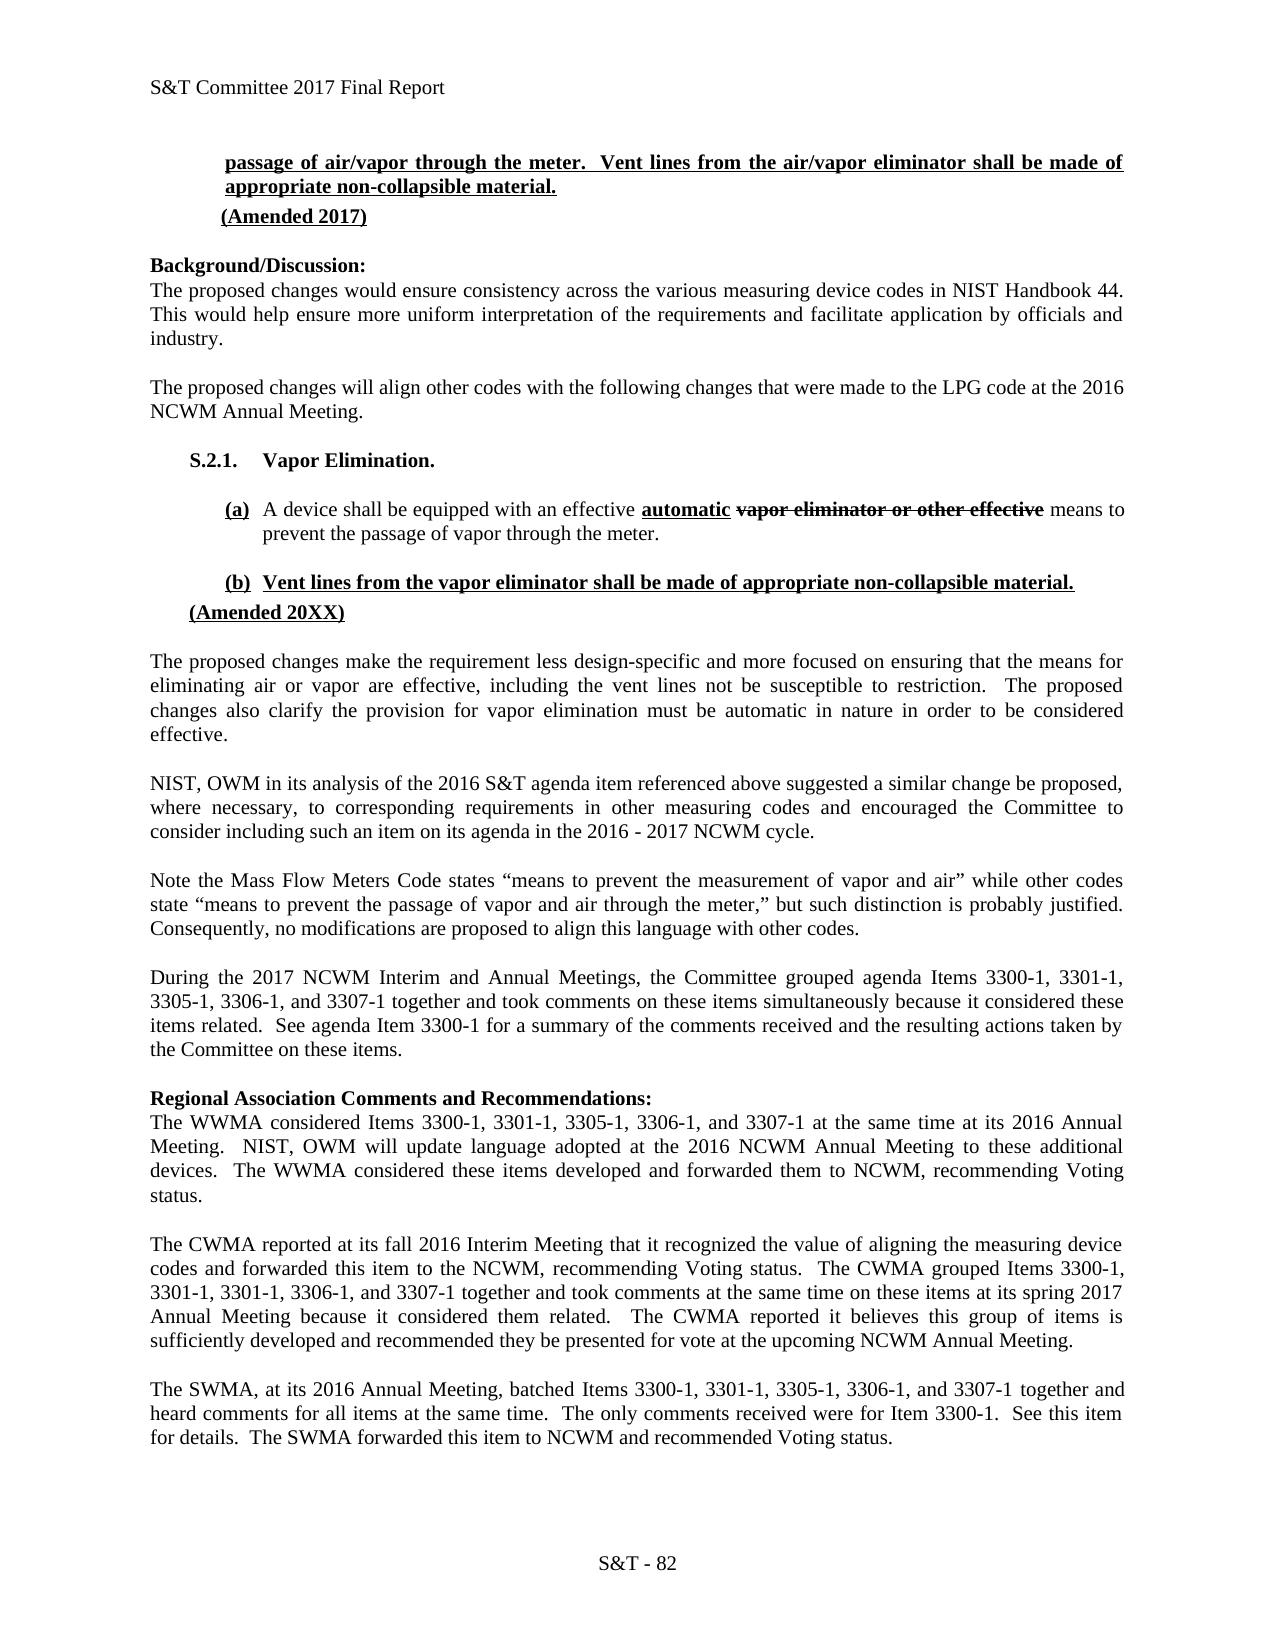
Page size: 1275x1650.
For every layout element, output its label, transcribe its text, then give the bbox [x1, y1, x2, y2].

text The proposed changes would ensure consistency across the various measuring device codes in NIST Handbook 44. This would help ensure more uniform interpretation of the requirements and facilitate application by officials and industry. [150, 277, 1125, 350]
text (a) A device shall be equipped with an effective automatic vapor eliminator or other effective means to prevent the passage of vapor through the meter. [225, 497, 1125, 545]
text NIST, OWM in its analysis of the 2016 S&T agenda item referenced above suggested a similar change be proposed, where necessary, to corresponding requirements in other measuring codes and encouraged the Committee to consider including such an item on its agenda in the 2016 - 2017 NCWM cycle. [150, 771, 1125, 843]
text S.2.1. Vapor Elimination. [189, 448, 1125, 472]
text The CWMA reported at its fall 2016 Interim Meeting that it recognized the value of aligning the measuring device codes and forwarded this item to the NCWM, recommending Voting status. The CWMA grouped Items 3300-1, 3301-1, 3301-1, 3306-1, and 3307-1 together and took comments at the same time on these items at its spring 2017 Annual Meeting because it considered them related. The CWMA reported it believes this group of items is sufficiently developed and recommended they be presented for vote at the upcoming NCWM Annual Meeting. [150, 1232, 1125, 1352]
text (Amended 2017) [221, 204, 1125, 228]
text The proposed changes will align other codes with the following changes that were made to the LPG code at the 2016 NCWM Annual Meeting. [150, 375, 1125, 423]
text Note the Mass Flow Meters Code states “means to prevent the measurement of vapor and air” while other codes state “means to prevent the passage of vapor and air through the meter,” but such distinction is probably justified. Consequently, no modifications are proposed to align this language with other codes. [150, 868, 1125, 940]
text The WWMA considered Items 3300-1, 3301-1, 3305-1, 3306-1, and 3307-1 at the same time at its 2016 Annual Meeting. NIST, OWM will update language adopted at the 2016 NCWM Annual Meeting to these additional devices. The WWMA considered these items developed and forwarded them to NCWM, recommending Voting status. [150, 1110, 1125, 1207]
text The SWMA, at its 2016 Annual Meeting, batched Items 3300-1, 3301-1, 3305-1, 3306-1, and 3307-1 together and heard comments for all items at the same time. The only comments received were for Item 3300-1. See this item for details. The SWMA forwarded this item to NCWM and recommended Voting status. [150, 1377, 1125, 1449]
text The proposed changes make the requirement less design-specific and more focused on ensuring that the means for eliminating air or vapor are effective, including the vent lines not be susceptible to restriction. The proposed changes also clarify the provision for vapor elimination must be automatic in nature in order to be considered effective. [150, 649, 1125, 746]
text During the 2017 NCWM Interim and Annual Meetings, the Committee grouped agenda Items 3300-1, 3301-1, 3305-1, 3306-1, and 3307-1 together and took comments on these items simultaneously because it considered these items related. See agenda Item 3300-1 for a summary of the comments received and the resulting actions taken by the Committee on these items. [150, 965, 1125, 1061]
text (b) Vent lines from the vapor eliminator shall be made of appropriate non-collapsible material. [225, 570, 1125, 594]
text (Amended 20XX) [189, 600, 1125, 624]
text Regional Association Comments and Recommendations: [150, 1086, 1125, 1110]
text Background/Discussion: [150, 253, 1125, 277]
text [225, 150, 1125, 198]
